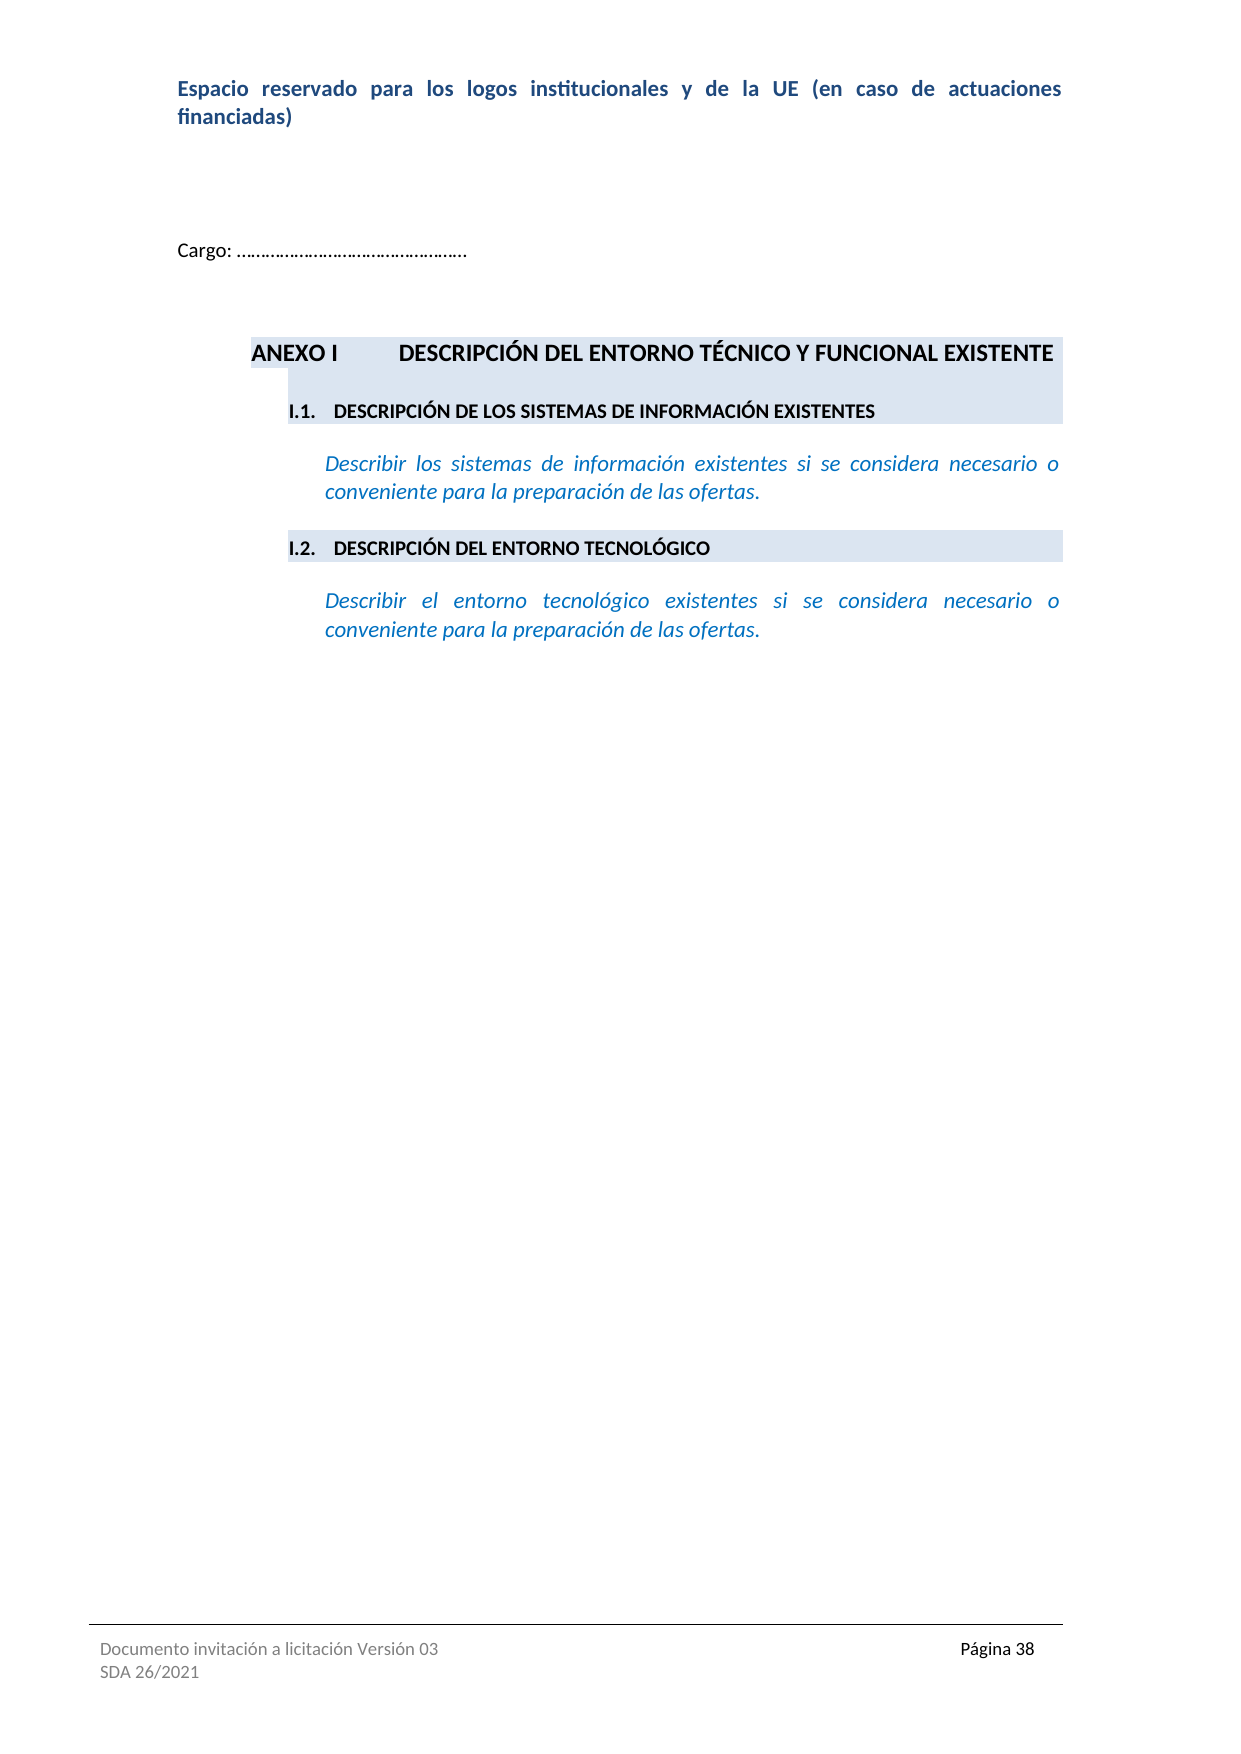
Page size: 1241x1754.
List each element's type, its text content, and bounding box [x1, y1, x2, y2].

text Cargo: ………………………………………… [177, 237, 1063, 262]
text Describir el entorno tecnológico existentes si se considera necesario o conveniente para la preparación de las ofertas. [325, 587, 1063, 643]
list Descripción del entorno tecnológico [288, 530, 1063, 562]
list Descripción de los sistemas de información existentes [288, 393, 1063, 424]
list DESCRIPCIÓN DEL ENTORNO TÉCNICO Y FUNCIONAL EXISTENTE [251, 337, 1063, 368]
text Describir los sistemas de información existentes si se considera necesario o conveniente para la preparación de las ofertas. [325, 449, 1063, 505]
